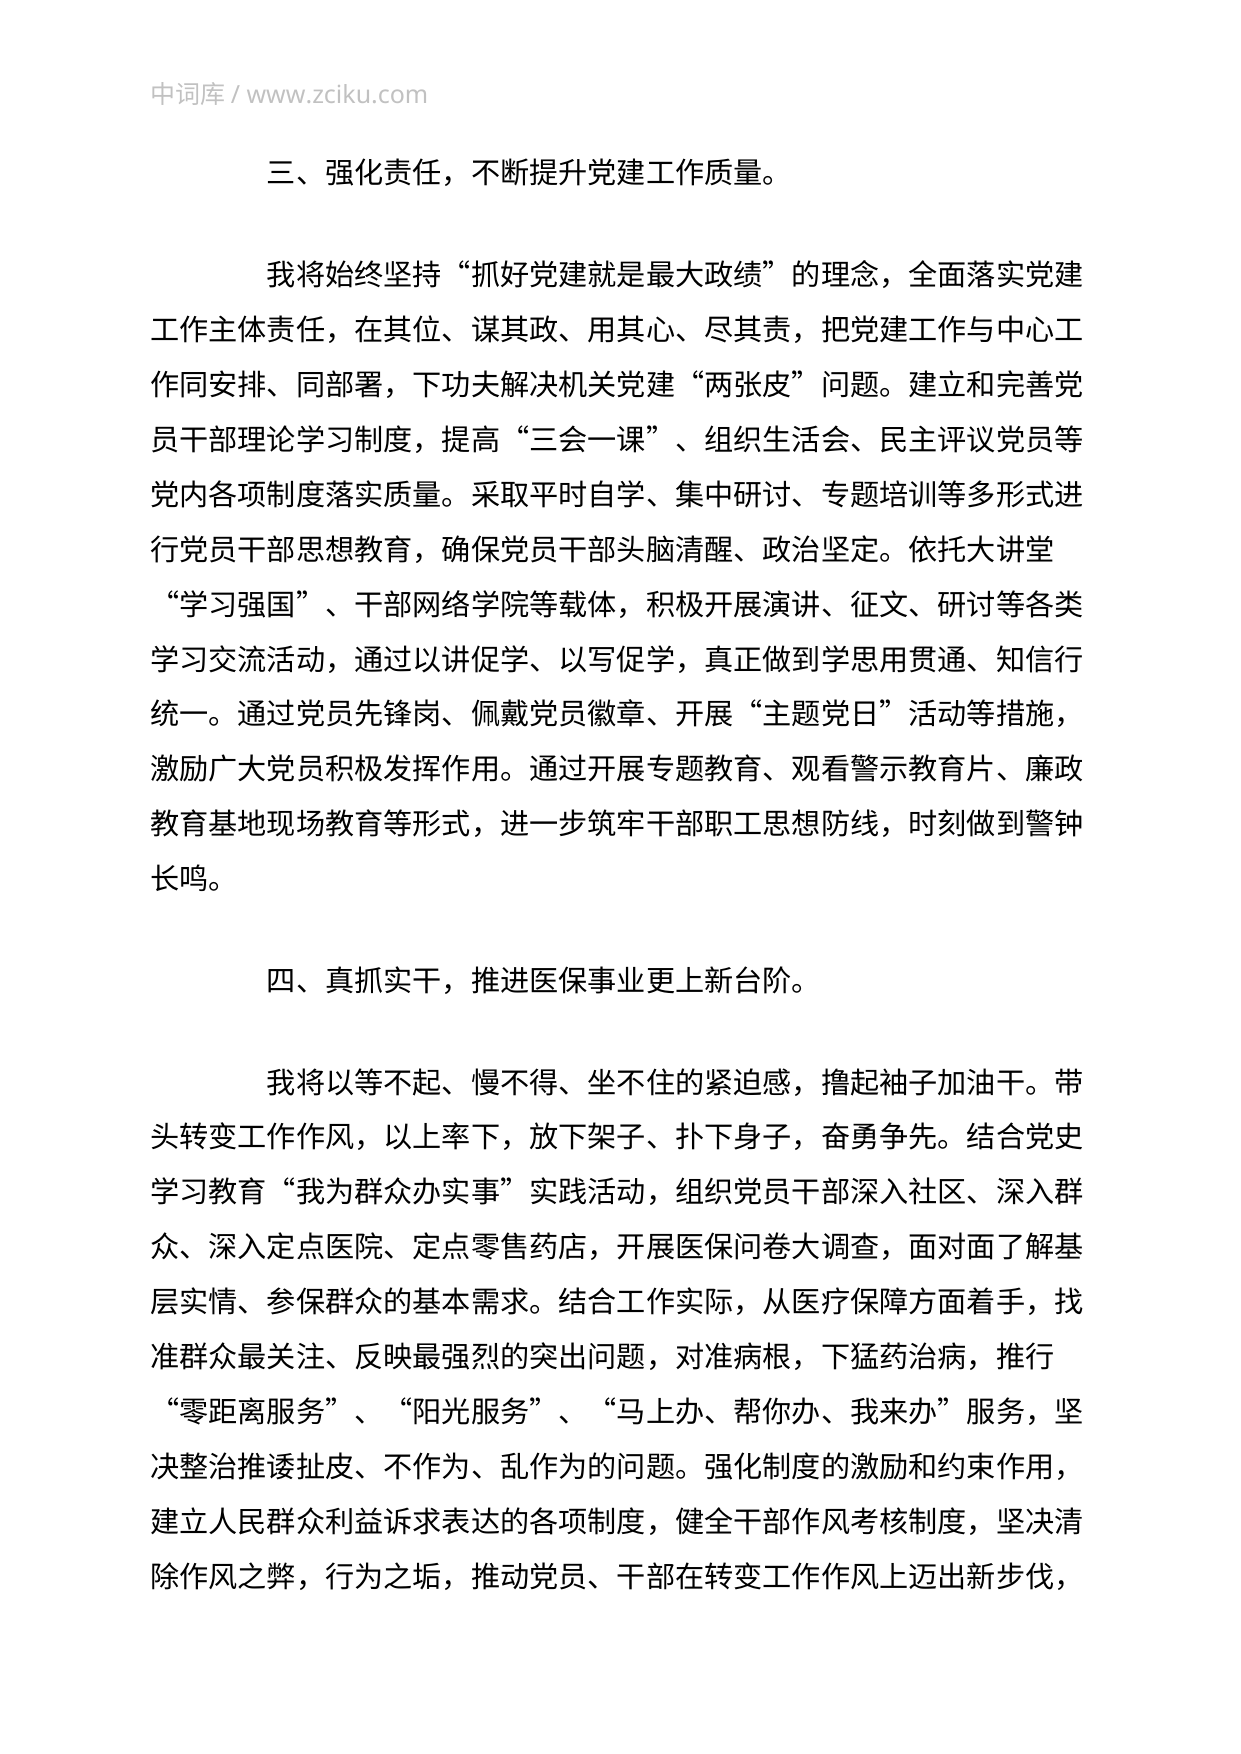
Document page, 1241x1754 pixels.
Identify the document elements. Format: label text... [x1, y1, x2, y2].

text 四、真抓实干，推进医保事业更上新台阶。 [150, 957, 1090, 1000]
text 我将始终坚持“抓好党建就是最大政绩”的理念，全面落实党建工作主体责任，在其位、谋其政、用其心、尽其责，把党建工作与中心工作同安排、同部署，下功夫解决机关党建“两张皮”问题。建立和完善党员干部理论学习制度，提高“三会一课”、组织生活会、民主评议党员等党内各项制度落实质量。采取平时自学、集中研讨、专题培训等多形式进行党员干部思想教育，确保党员干部头脑清醒、政治坚定。依托大讲堂“学习强国”、干部网络学院等载体，积极开展演讲、征文、研讨等各类学习交流活动，通过以讲促学、以写促学，真正做到学思用贯通、知信行统一。通过党员先锋岗、佩戴党员徽章、开展“主题党日”活动等措施，激励广大党员积极发挥作用。通过开展专题教育、观看警示教育片、廉政教育基地现场教育等形式，进一步筑牢干部职工思想防线，时刻做到警钟长鸣。 [150, 252, 1090, 898]
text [150, 1059, 1090, 1596]
text 三、强化责任，不断提升党建工作质量。 [150, 150, 1090, 192]
